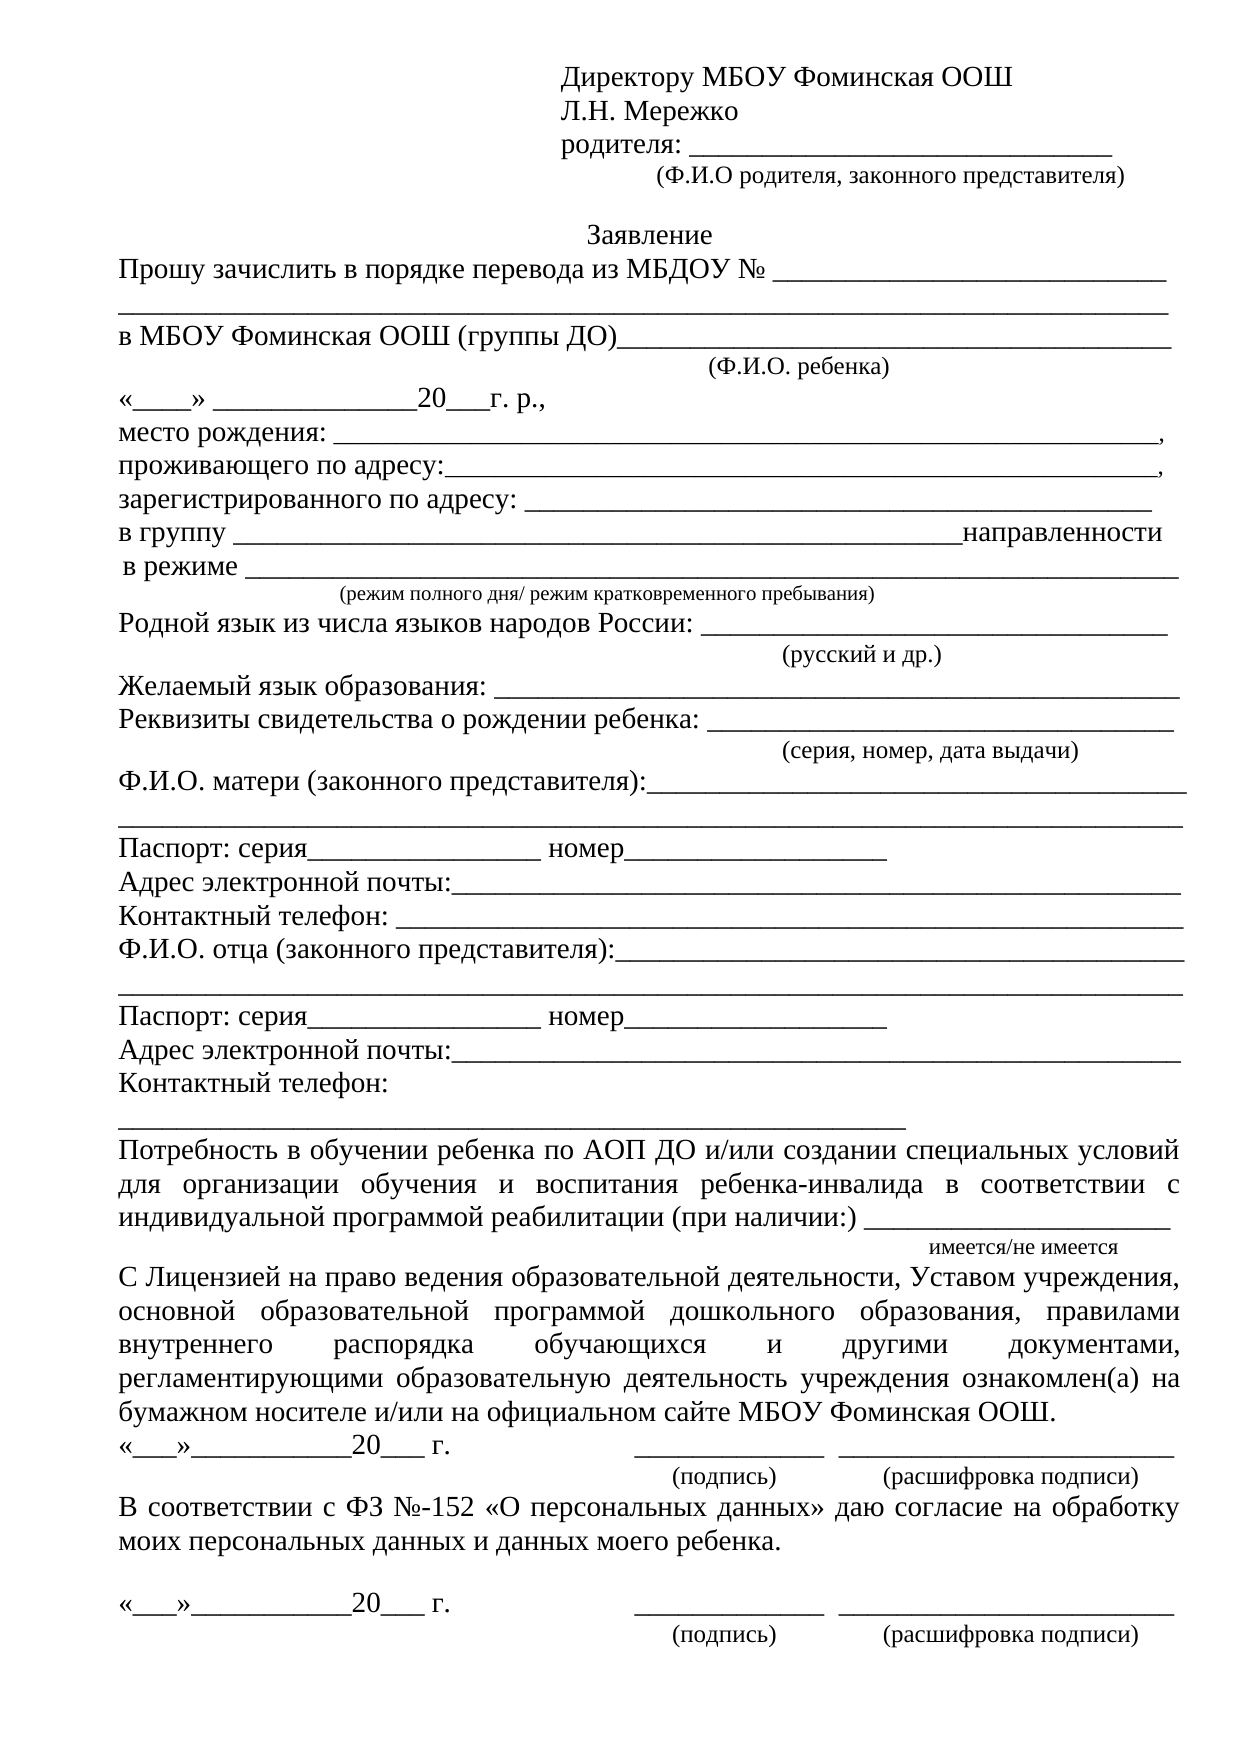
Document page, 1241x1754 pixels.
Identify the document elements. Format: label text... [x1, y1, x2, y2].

text (подпись) (расшифровка подписи) [118, 1619, 1181, 1648]
text Желаемый язык образования: _______________________________________________ [118, 668, 1240, 701]
text «____» ______________20___г. р., [118, 380, 1181, 414]
text Реквизиты свидетельства о рождении ребенка: ________________________________ [118, 701, 1240, 735]
text «___»___________20___ г. _____________ _______________________ [118, 1585, 1181, 1619]
text Паспорт: серия________________ номер__________________ [118, 998, 1240, 1032]
text Контактный телефон: ______________________________________________________ [118, 898, 1240, 931]
text С Лицензией на право ведения образовательной деятельности, Уставом учреждения, основной образовательной программой дошкольного образования, правилами внутреннего распорядка обучающихся и другими документами, регламентирующими образовательную деятельность учреждения ознакомлен(а) на бумажном носителе и/или на официальном сайте МБОУ Фоминская ООШ. [118, 1259, 1181, 1427]
text Заявление [118, 217, 1181, 251]
text Потребность в обучении ребенка по АОП ДО и/или создании специальных условий для организации обучения и воспитания ребенка-инвалида в соответствии с индивидуальной программой реабилитации (при наличии:) _____________________ [118, 1132, 1181, 1233]
text в группу __________________________________________________направленности [118, 514, 1185, 548]
text (режим полного дня/ режим кратковременного пребывания) [266, 581, 1185, 605]
text (русский и др.) [118, 639, 1240, 668]
text Л.Н. Мережко [561, 93, 1181, 126]
text Ф.И.О. отца (законного представителя):_______________________________________ [118, 931, 1240, 965]
text имеется/не имеется [118, 1233, 1181, 1259]
text (серия, номер, дата выдачи) [118, 735, 1240, 763]
text в режиме ________________________________________________________________ [118, 548, 1185, 581]
text Адрес электронной почты:__________________________________________________ [118, 1032, 1240, 1065]
text проживающего по адресу:_________________________________________________________, [118, 447, 1185, 481]
text в МБОУ Фоминская ООШ (группы ДО)______________________________________ [118, 318, 1181, 351]
text Директору МБОУ Фоминская ООШ [561, 59, 1181, 93]
text «___»___________20___ г. _____________ _______________________ [118, 1427, 1181, 1461]
text ________________________________________________________________________ [118, 284, 1181, 318]
text В соответствии с ФЗ №-152 «О персональных данных» даю согласие на обработку моих персональных данных и данных моего ребенка. [118, 1489, 1181, 1557]
text Ф.И.О. матери (законного представителя):_____________________________________ [118, 763, 1240, 797]
text (подпись) (расшифровка подписи) [118, 1461, 1181, 1489]
text Прошу зачислить в порядке перевода из МБДОУ № ___________________________ [118, 251, 1181, 284]
text место рождения: __________________________________________________________________, [118, 414, 1181, 447]
text Контактный телефон: ______________________________________________________ [118, 1065, 1181, 1132]
text зарегистрированного по адресу: ___________________________________________ [118, 481, 1185, 514]
text _________________________________________________________________________ [118, 965, 1240, 998]
text Адрес электронной почты:__________________________________________________ [118, 864, 1240, 898]
text _________________________________________________________________________ [118, 797, 1240, 831]
text (Ф.И.О родителя, законного представителя) [561, 160, 1181, 188]
text Родной язык из числа языков народов России: ________________________________ [118, 605, 1240, 639]
text родителя: _____________________________ [561, 126, 1181, 160]
text Паспорт: серия________________ номер__________________ [118, 831, 1240, 864]
text (Ф.И.О. ребенка) [634, 351, 1181, 380]
